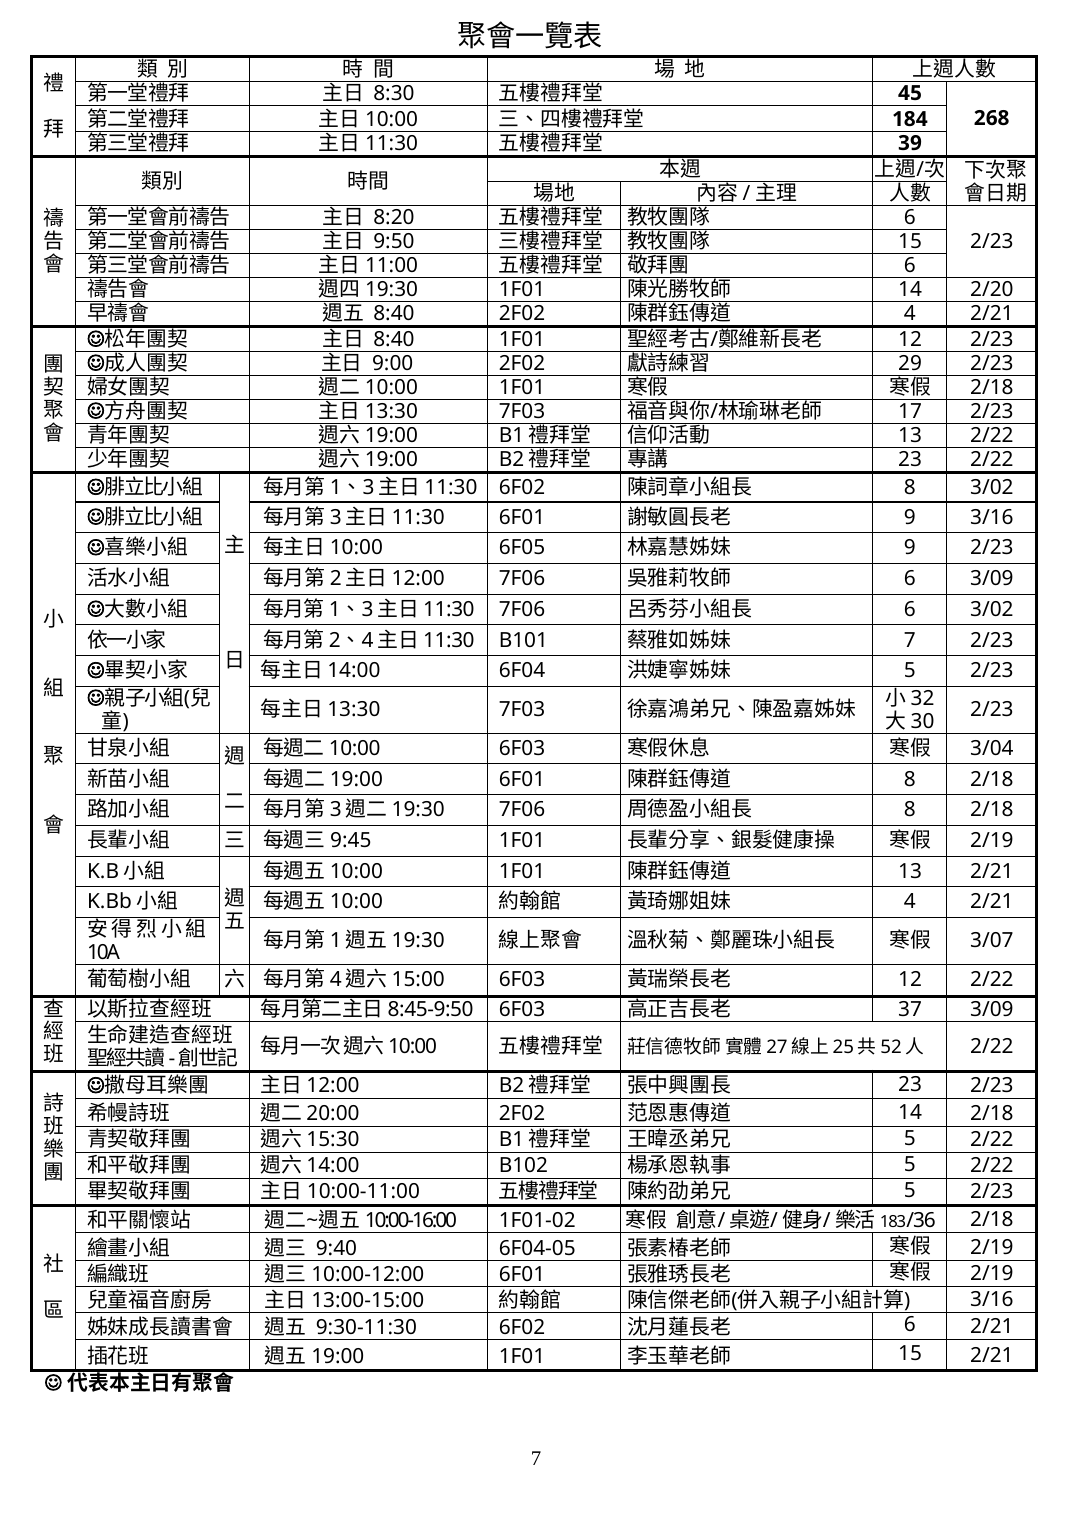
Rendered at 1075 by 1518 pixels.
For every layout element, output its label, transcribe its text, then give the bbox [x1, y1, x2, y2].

table_cell 張素椿老師 [621, 1233, 872, 1260]
table_cell 第二堂禮拜 [76, 106, 249, 131]
table_cell 寒假 [873, 734, 946, 763]
table_cell 2/21 [947, 1340, 1035, 1368]
table_cell 2/18 [947, 795, 1035, 825]
table_cell 三、四樓禮拜堂 [488, 106, 872, 131]
table_cell 依一小家 [76, 625, 219, 655]
table_cell 婦女團契 [76, 376, 249, 399]
table_cell 主日 9:50 [250, 230, 487, 253]
table_cell 2/19 [947, 1261, 1035, 1286]
table_cell 每月第1、3主日11:30 [250, 595, 487, 624]
table_cell 週三 10:00-12:00 [250, 1261, 487, 1286]
table_cell 3/16 [947, 1287, 1035, 1312]
table_cell 45 [873, 82, 946, 105]
table_cell 3/09 [947, 564, 1035, 593]
table_cell 上週/次 [873, 158, 946, 181]
table_cell 23 [873, 448, 946, 471]
table_cell 6 [873, 206, 946, 229]
table_cell 週三 9:40 [250, 1233, 487, 1260]
table_cell 5 [873, 1127, 946, 1152]
table_cell 早禱會 [76, 302, 249, 325]
table_cell 以斯拉查經班 [76, 998, 249, 1021]
table_cell 2/23 [947, 400, 1035, 423]
table_cell 6F03 [488, 965, 620, 994]
table_cell 希幔詩班 [76, 1099, 249, 1126]
table_cell 5 [873, 656, 946, 686]
table_cell 12 [873, 328, 946, 351]
table_cell 週二~週五 10:00-16:00 [250, 1207, 487, 1232]
table_cell 每月第2主日12:00 [250, 564, 487, 593]
table_cell 寒假 [873, 376, 946, 399]
table_cell 長輩分享、銀髮健康操 [621, 826, 872, 856]
table_cell 寒假休息 [621, 734, 872, 763]
table_cell 7F06 [488, 595, 620, 624]
table_cell 2/19 [947, 1233, 1035, 1260]
table_cell B1禮拜堂 [488, 1127, 620, 1152]
table_header 時 間 [250, 58, 487, 81]
table_cell 主日 11:30 [250, 132, 487, 155]
table_cell 7 [873, 625, 946, 655]
table_cell 主日 13:00-15:00 [250, 1287, 487, 1312]
table_cell 268 [947, 82, 1035, 155]
table_cell 2/18 [947, 764, 1035, 794]
table_cell 活水小組 [76, 564, 219, 593]
table_cell 獻詩練習 [621, 352, 872, 375]
table_cell 1F01 [488, 278, 620, 301]
table_cell 9 [873, 503, 946, 532]
table_cell 陳光勝牧師 [621, 278, 872, 301]
table_cell 1F01 [488, 826, 620, 856]
table_cell 主日 10:00-11:00 [250, 1179, 487, 1204]
table_cell 陳群鈺傳道 [621, 302, 872, 325]
table_cell 6F02 [488, 474, 620, 501]
table_cell 福音與你/林瑜琳老師 [621, 400, 872, 423]
table_cell 14 [873, 278, 946, 301]
text 代表本主日有聚會 [44, 1372, 1019, 1394]
table_cell 繪畫小組 [76, 1233, 249, 1260]
table_cell 姊妹成長讀書會 [76, 1313, 249, 1339]
table_cell 9 [873, 533, 946, 563]
table_cell 週五 8:40 [250, 302, 487, 325]
table_cell 腓立比小組 [76, 474, 219, 501]
table_cell 教牧團隊 [621, 206, 872, 229]
table_cell 週五 19:00 [250, 1340, 487, 1368]
table_cell 聖經考古/鄭維新長老 [621, 328, 872, 351]
table_cell 查 經 班 [33, 998, 75, 1069]
table_cell 7F06 [488, 564, 620, 593]
table_cell 每主日14:00 [250, 656, 487, 686]
table_cell 主日 8:40 [250, 328, 487, 351]
table_cell 每週三 9:45 [250, 826, 487, 856]
table_cell 李玉華老師 [621, 1340, 872, 1368]
table_cell 2/23 [947, 352, 1035, 375]
table_cell 寒假 [873, 1261, 946, 1286]
table_cell B2禮拜堂 [488, 1073, 620, 1098]
table_cell 29 [873, 352, 946, 375]
table_cell 陳約劭弟兄 [621, 1179, 872, 1204]
table_cell 2/19 [947, 826, 1035, 856]
table_cell 6F04-05 [488, 1233, 620, 1260]
table_cell 7F03 [488, 400, 620, 423]
table_cell 8 [873, 474, 946, 501]
table_cell 6F01 [488, 503, 620, 532]
table_cell 社 區 [33, 1207, 75, 1368]
table_cell K.B小組 [76, 857, 219, 886]
table_cell 下次聚會日期 [947, 158, 1035, 205]
table_cell 8 [873, 795, 946, 825]
table_cell 撒母耳樂團 [76, 1073, 249, 1098]
table_cell 葡萄樹小組 [76, 965, 219, 994]
table_cell 週五 [220, 857, 249, 964]
table_cell 23 [873, 1073, 946, 1098]
table_cell 路加小組 [76, 795, 219, 825]
table_cell 2/22 [947, 1127, 1035, 1152]
table_cell 每週二10:00 [250, 734, 487, 763]
table_cell 7F06 [488, 795, 620, 825]
table_cell 第一堂會前禱告 [76, 206, 249, 229]
table_cell 溫秋菊、鄭麗珠小組長 [621, 918, 872, 964]
table_cell 2/23 [947, 206, 1035, 277]
table_cell 6F02 [488, 1313, 620, 1339]
table_cell 第一堂禮拜 [76, 82, 249, 105]
table_cell 3/02 [947, 474, 1035, 501]
table_cell 線上聚會 [488, 918, 620, 964]
table_cell 三 [220, 826, 249, 856]
table_cell 6F01 [488, 1261, 620, 1286]
table_cell 2/23 [947, 1073, 1035, 1098]
table_cell 15 [873, 1340, 946, 1368]
table_cell 2/23 [947, 656, 1035, 686]
table_cell 每主日10:00 [250, 533, 487, 563]
table_cell 2/20 [947, 278, 1035, 301]
table_cell 3/07 [947, 918, 1035, 964]
table_cell 主日 9:00 [250, 352, 487, 375]
table_cell 2/18 [947, 1207, 1035, 1232]
table_cell 陳詞章小組長 [621, 474, 872, 501]
table_cell 每週五10:00 [250, 857, 487, 886]
table_cell 林嘉慧姊妹 [621, 533, 872, 563]
table_cell 6 [873, 564, 946, 593]
table_cell 第三堂禮拜 [76, 132, 249, 155]
table_cell 第二堂會前禱告 [76, 230, 249, 253]
table_cell 1F01 [488, 1340, 620, 1368]
table_cell 184 [873, 106, 946, 131]
table_cell 寒假 [873, 826, 946, 856]
table_cell 新苗小組 [76, 764, 219, 794]
table_cell 2/23 [947, 328, 1035, 351]
table_cell 2/18 [947, 1099, 1035, 1126]
table_cell 週二20:00 [250, 1099, 487, 1126]
table_cell 寒假 [873, 1233, 946, 1260]
table_cell 周德盈小組長 [621, 795, 872, 825]
table_cell 莊信德牧師 實體27線上25共52人 [621, 1022, 946, 1069]
table_cell 教牧團隊 [621, 230, 872, 253]
table_cell 蔡雅如姊妹 [621, 625, 872, 655]
table_cell 13 [873, 424, 946, 447]
table_cell 陳群鈺傳道 [621, 764, 872, 794]
table_cell 畢契敬拜團 [76, 1179, 249, 1204]
table_cell 2/22 [947, 1022, 1035, 1069]
table_cell 方舟團契 [76, 400, 249, 423]
table_cell 信仰活動 [621, 424, 872, 447]
table_cell 17 [873, 400, 946, 423]
table_cell 6F01 [488, 764, 620, 794]
table_cell 約翰館 [488, 887, 620, 917]
table_cell 15 [873, 230, 946, 253]
table_cell 喜樂小組 [76, 533, 219, 563]
table_cell 黃琦娜姐妹 [621, 887, 872, 917]
table_cell 少年團契 [76, 448, 249, 471]
table_cell 2F02 [488, 302, 620, 325]
table_cell 2F02 [488, 1099, 620, 1126]
table_cell 2/18 [947, 376, 1035, 399]
table_cell 37 [873, 998, 946, 1021]
table_cell 謝敏圓長老 [621, 503, 872, 532]
table_cell 禱告會 [76, 278, 249, 301]
table_cell 每月第1週五19:30 [250, 918, 487, 964]
table_cell 週六19:00 [250, 448, 487, 471]
table_cell 兒童福音廚房 [76, 1287, 249, 1312]
table_cell 每月第二主日8:45-9:50 [250, 998, 487, 1021]
table_cell 1F01 [488, 328, 620, 351]
table_cell 編織班 [76, 1261, 249, 1286]
table_cell 3/09 [947, 998, 1035, 1021]
table_cell 主日12:00 [250, 1073, 487, 1098]
table_cell 39 [873, 132, 946, 155]
table_cell 2/21 [947, 857, 1035, 886]
table_cell 6 [873, 1313, 946, 1339]
table_cell K.Bb小組 [76, 887, 219, 917]
table_cell 長輩小組 [76, 826, 219, 856]
table_cell 主日 10:00 [250, 106, 487, 131]
table_cell B1禮拜堂 [488, 424, 620, 447]
table_cell 詩班樂團 [33, 1073, 75, 1204]
table_cell 每月第1、3主日11:30 [250, 474, 487, 501]
table_cell 人數 [873, 182, 946, 205]
table_cell 1F01-02 [488, 1207, 620, 1232]
table_cell 約翰館 [488, 1287, 620, 1312]
table_cell 週六15:30 [250, 1127, 487, 1152]
table_cell 2/23 [947, 625, 1035, 655]
table_cell 週四 19:30 [250, 278, 487, 301]
table_header 場 地 [488, 58, 872, 81]
table_cell 週六19:00 [250, 424, 487, 447]
table_cell 主日 8:30 [250, 82, 487, 105]
table_cell 每月第3週二19:30 [250, 795, 487, 825]
table_cell 2/22 [947, 965, 1035, 994]
table_cell 生命建造查經班 聖經共讀 - 創世記 [76, 1022, 249, 1069]
table_cell 4 [873, 302, 946, 325]
table_cell 和平敬拜團 [76, 1153, 249, 1178]
table_cell 13 [873, 857, 946, 886]
table_cell 敬拜團 [621, 254, 872, 277]
table_cell 2/23 [947, 687, 1035, 733]
table_cell 五樓禮拜堂 [488, 82, 872, 105]
table_cell 每月第4週六15:00 [250, 965, 487, 994]
table_cell 張中興團長 [621, 1073, 872, 1098]
table_cell 畢契小家 [76, 656, 219, 686]
table_cell 8 [873, 764, 946, 794]
table_cell 高正吉長老 [621, 998, 872, 1021]
table_cell 青年團契 [76, 424, 249, 447]
table_cell 寒假 [873, 918, 946, 964]
table_cell 14 [873, 1099, 946, 1126]
table_cell 三樓禮拜堂 [488, 230, 620, 253]
table_cell 5 [873, 1153, 946, 1178]
table_cell 五樓禮拜堂 [488, 206, 620, 229]
table_cell 主日13:30 [250, 400, 487, 423]
table_cell 禱 告 會 [33, 158, 75, 325]
table_cell 陳信傑老師(併入親子小組計算) [621, 1287, 946, 1312]
table_cell 小 組 聚 會 [33, 474, 75, 994]
table_cell 甘泉小組 [76, 734, 219, 763]
table_cell 五樓禮拜堂 [488, 132, 872, 155]
table_cell 2/21 [947, 302, 1035, 325]
table_cell 吳雅莉牧師 [621, 564, 872, 593]
table_cell 主日 8:20 [250, 206, 487, 229]
table_cell 六 [220, 965, 249, 994]
table_cell 12 [873, 965, 946, 994]
table_cell B102 [488, 1153, 620, 1178]
table_cell 專講 [621, 448, 872, 471]
table_cell 時間 [250, 158, 487, 205]
table_cell 類別 [76, 158, 249, 205]
table_cell 6F03 [488, 998, 620, 1021]
table_cell 沈月蓮長老 [621, 1313, 872, 1339]
table_cell 5 [873, 1179, 946, 1204]
table_cell 洪婕寧姊妹 [621, 656, 872, 686]
table_cell 和平關懷站 [76, 1207, 249, 1232]
table_cell 張雅琇長老 [621, 1261, 872, 1286]
table_cell 大數小組 [76, 595, 219, 624]
table_header 類 別 [76, 58, 249, 81]
table_cell 主日 11:00 [250, 254, 487, 277]
table_cell 6 [873, 595, 946, 624]
table_cell 6F04 [488, 656, 620, 686]
table_header 禮 拜 [33, 58, 75, 155]
table_header 上週人數 [873, 58, 1035, 81]
table_cell 每週五10:00 [250, 887, 487, 917]
table_cell 本週 [488, 158, 872, 181]
table_cell 3/16 [947, 503, 1035, 532]
table_cell 松年團契 [76, 328, 249, 351]
table_cell 王暐丞弟兄 [621, 1127, 872, 1152]
table_cell 五樓禮拜堂 [488, 254, 620, 277]
table_cell 每月第3主日11:30 [250, 503, 487, 532]
table_cell 范恩惠傳道 [621, 1099, 872, 1126]
table_cell 週五 9:30-11:30 [250, 1313, 487, 1339]
table_cell 2/21 [947, 887, 1035, 917]
table_cell 1F01 [488, 376, 620, 399]
table_cell 2F02 [488, 352, 620, 375]
table_cell 青契敬拜團 [76, 1127, 249, 1152]
table_cell 插花班 [76, 1340, 249, 1368]
table_cell 2/23 [947, 1179, 1035, 1204]
table_cell 主 日 [220, 474, 249, 733]
table_cell 週二10:00 [250, 376, 487, 399]
table_cell 安得烈小組10A [76, 918, 219, 964]
table_cell 每月一次 週六10:00 [250, 1022, 487, 1069]
table_cell 6 [873, 254, 946, 277]
table_cell 五樓禮拜堂 [488, 1179, 620, 1204]
table_cell 呂秀芬小組長 [621, 595, 872, 624]
table_cell 寒假 創意/ 桌遊/ 健身/ 樂活183/36 [621, 1207, 946, 1232]
table_cell 每主日13:30 [250, 687, 487, 733]
table_cell 楊承恩執事 [621, 1153, 872, 1178]
table_cell 3/02 [947, 595, 1035, 624]
table_cell B101 [488, 625, 620, 655]
table_cell 腓立比小組 [76, 503, 219, 532]
table_cell 6F05 [488, 533, 620, 563]
table_cell 2/23 [947, 533, 1035, 563]
table_cell 寒假 [621, 376, 872, 399]
table_cell 成人團契 [76, 352, 249, 375]
table_cell 場地 [488, 182, 620, 205]
table_cell 2/21 [947, 1313, 1035, 1339]
table_cell 小32 大30 [873, 687, 946, 733]
table_cell 週 二 [220, 734, 249, 825]
table_cell 每月第2、4主日11:30 [250, 625, 487, 655]
table_cell 7F03 [488, 687, 620, 733]
table_cell 黃瑞榮長老 [621, 965, 872, 994]
table_cell 團 契 聚 會 [33, 328, 75, 471]
table_cell 2/22 [947, 1153, 1035, 1178]
table_cell 1F01 [488, 857, 620, 886]
table_cell 週六14:00 [250, 1153, 487, 1178]
table_cell 第三堂會前禱告 [76, 254, 249, 277]
table_cell 內容 / 主理 [621, 182, 872, 205]
table_cell 3/04 [947, 734, 1035, 763]
table_cell 2/22 [947, 448, 1035, 471]
table_cell 親子小組(兒童) [76, 687, 219, 733]
table_cell 6F03 [488, 734, 620, 763]
table_cell 徐嘉鴻弟兄、陳盈嘉姊妹 [621, 687, 872, 733]
table_cell 每週二19:00 [250, 764, 487, 794]
table_cell 五樓禮拜堂 [488, 1022, 620, 1069]
table_cell 陳群鈺傳道 [621, 857, 872, 886]
table_cell 4 [873, 887, 946, 917]
table_cell 2/22 [947, 424, 1035, 447]
table_cell B2禮拜堂 [488, 448, 620, 471]
